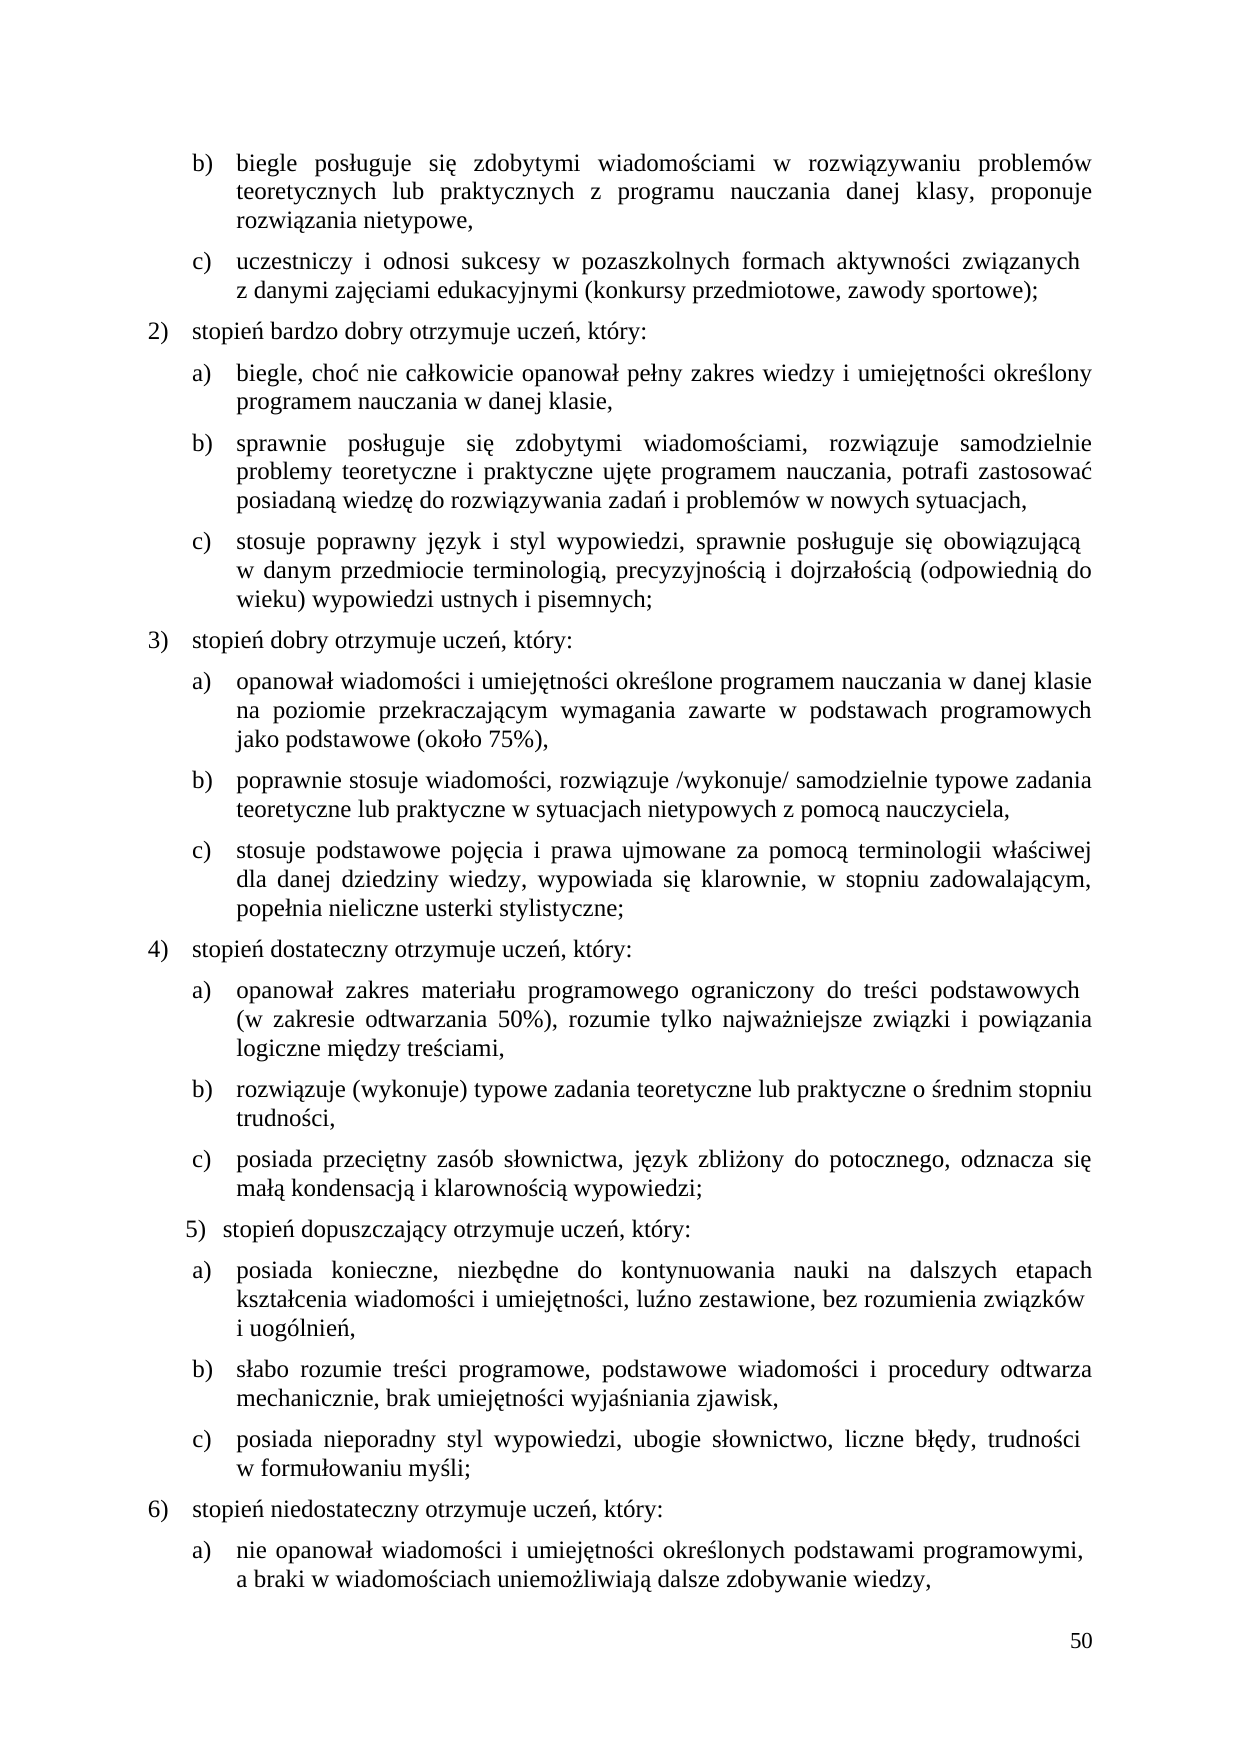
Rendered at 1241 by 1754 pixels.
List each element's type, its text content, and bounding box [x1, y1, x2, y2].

list stopień dobry otrzymuje uczeń, który: [148, 625, 1093, 654]
list stopień niedostateczny otrzymuje uczeń, który: [148, 1494, 1093, 1523]
list posiada konieczne, niezbędne do kontynuowania nauki na dalszych etapach kształcenia wiadomości i umiejętności, luźno zestawione, bez rozumienia związków i uogólnień, [192, 1255, 1093, 1341]
list poprawnie stosuje wiadomości, rozwiązuje /wykonuje/ samodzielnie typowe zadania teoretyczne lub praktyczne w sytuacjach nietypowych z pomocą nauczyciela, [192, 765, 1093, 823]
list nie opanował wiadomości i umiejętności określonych podstawami programowymi, a braki w wiadomościach uniemożliwiają dalsze zdobywanie wiedzy, [192, 1535, 1093, 1593]
list biegle posługuje się zdobytymi wiadomościami w rozwiązywaniu problemów teoretycznych lub praktycznych z programu nauczania danej klasy, proponuje rozwiązania nietypowe, [192, 148, 1093, 234]
list uczestniczy i odnosi sukcesy w pozaszkolnych formach aktywności związanych z danymi zajęciami edukacyjnymi (konkursy przedmiotowe, zawody sportowe); [192, 246, 1093, 304]
list rozwiązuje (wykonuje) typowe zadania teoretyczne lub praktyczne o średnim stopniu trudności, [192, 1074, 1093, 1131]
list posiada przeciętny zasób słownictwa, język zbliżony do potocznego, odznacza się małą kondensacją i klarownością wypowiedzi; [192, 1144, 1093, 1201]
list sprawnie posługuje się zdobytymi wiadomościami, rozwiązuje samodzielnie problemy teoretyczne i praktyczne ujęte programem nauczania, potrafi zastosować posiadaną wiedzę do rozwiązywania zadań i problemów w nowych sytuacjach, [192, 428, 1093, 514]
list opanował wiadomości i umiejętności określone programem nauczania w danej klasie na poziomie przekraczającym wymagania zawarte w podstawach programowych jako podstawowe (około 75%), [192, 666, 1093, 753]
list posiada nieporadny styl wypowiedzi, ubogie słownictwo, liczne błędy, trudności w formułowaniu myśli; [192, 1424, 1093, 1481]
list biegle, choć nie całkowicie opanował pełny zakres wiedzy i umiejętności określony programem nauczania w danej klasie, [192, 358, 1093, 415]
list stosuje poprawny język i styl wypowiedzi, sprawnie posługuje się obowiązującą w danym przedmiocie terminologią, precyzyjnością i dojrzałością (odpowiednią do wieku) wypowiedzi ustnych i pisemnych; [192, 526, 1093, 613]
list opanował zakres materiału programowego ograniczony do treści podstawowych (w zakresie odtwarzania 50%), rozumie tylko najważniejsze związki i powiązania logiczne między treściami, [192, 975, 1093, 1061]
list stopień dostateczny otrzymuje uczeń, który: [148, 934, 1093, 963]
list stopień bardzo dobry otrzymuje uczeń, który: [148, 316, 1093, 345]
list stosuje podstawowe pojęcia i prawa ujmowane za pomocą terminologii właściwej dla danej dziedziny wiedzy, wypowiada się klarownie, w stopniu zadowalającym, popełnia nieliczne usterki stylistyczne; [192, 835, 1093, 921]
list stopień dopuszczający otrzymuje uczeń, który: [185, 1214, 1093, 1243]
list słabo rozumie treści programowe, podstawowe wiadomości i procedury odtwarza mechanicznie, brak umiejętności wyjaśniania zjawisk, [192, 1354, 1093, 1411]
